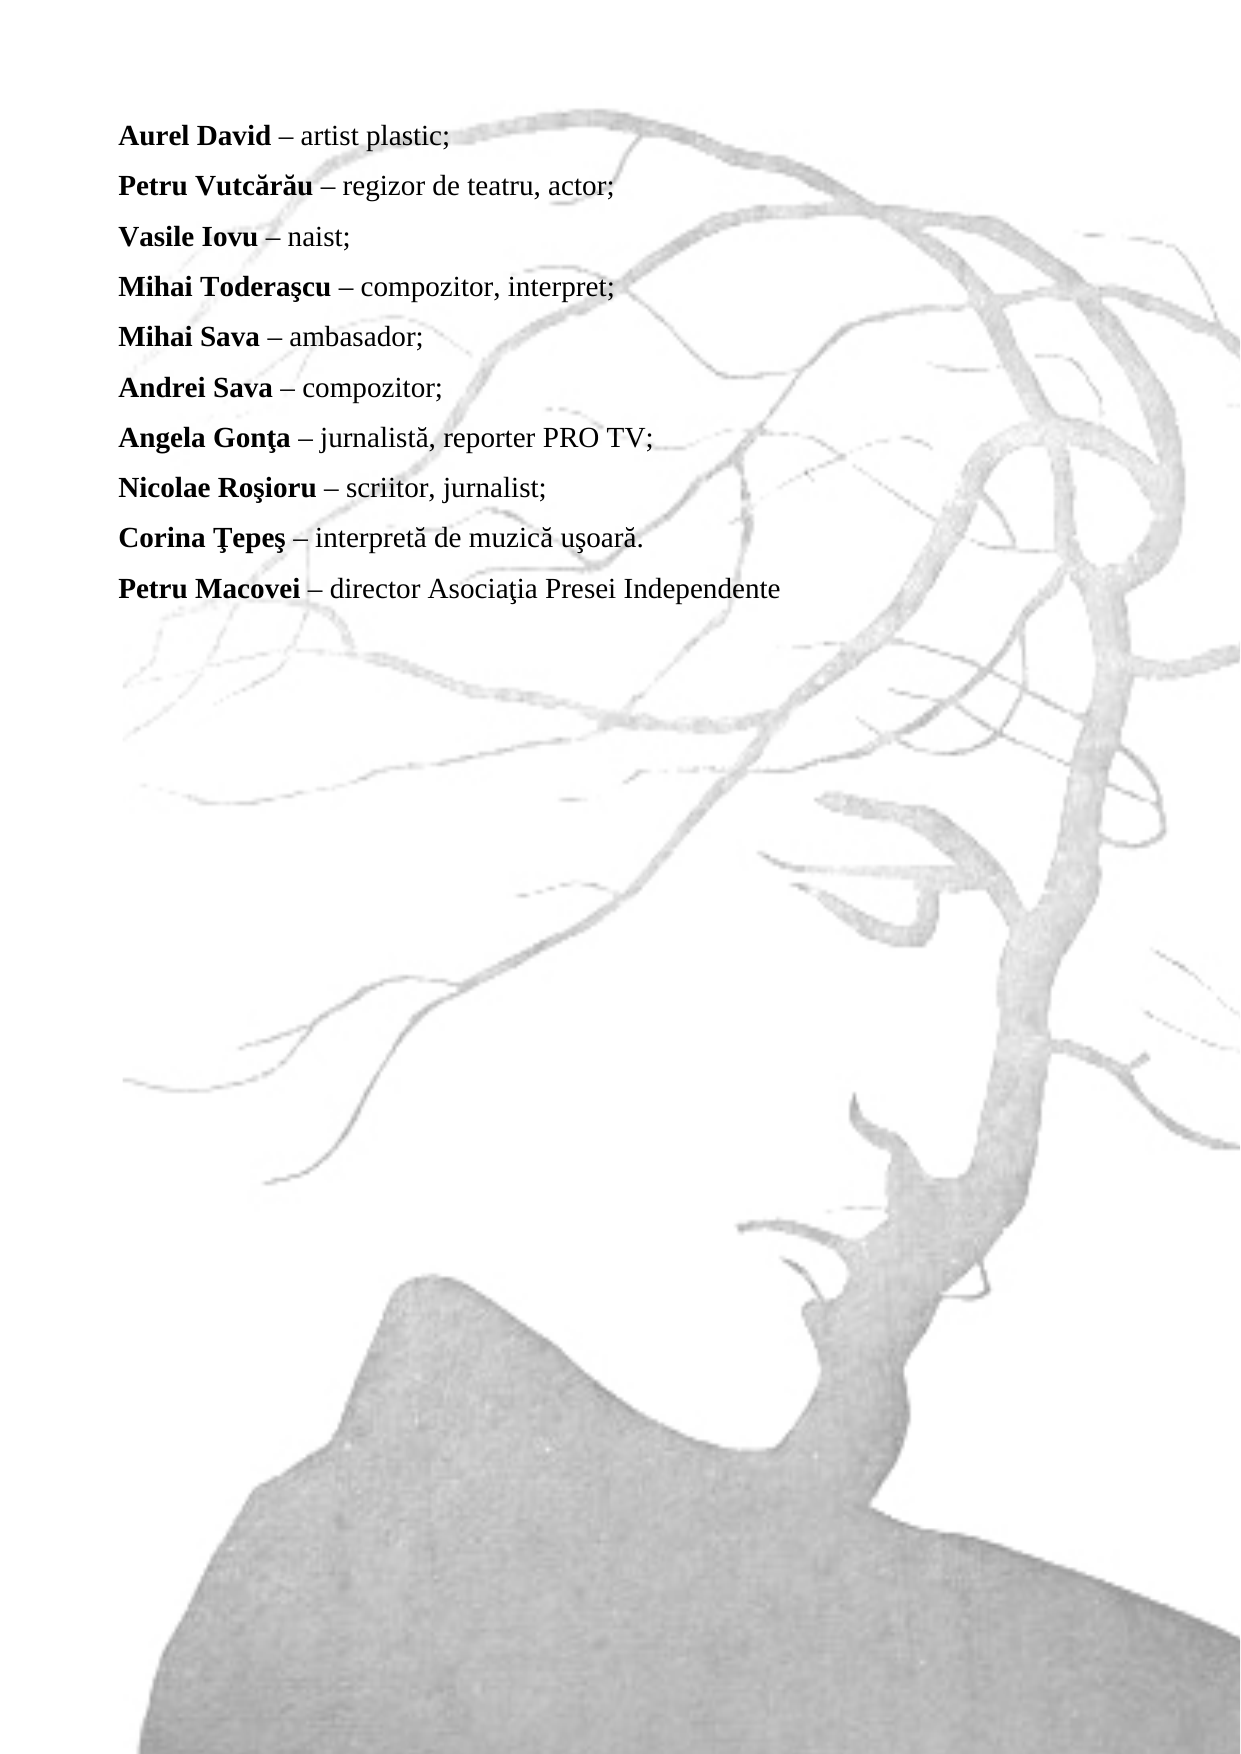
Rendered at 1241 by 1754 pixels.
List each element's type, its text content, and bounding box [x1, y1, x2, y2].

text Vasile Iovu – naist; [118, 219, 1122, 252]
picture [122, 75, 1241, 1754]
text Mihai Toderaşcu – compozitor, interpret; [118, 269, 1122, 303]
text Angela Gonţa – jurnalistă, reporter PRO TV; [118, 420, 1122, 453]
text Corina Ţepeş – interpretă de muzică uşoară. [118, 521, 1122, 554]
text Aurel David – artist plastic; [118, 118, 1122, 152]
text Mihai Sava – ambasador; [118, 319, 1122, 353]
text Andrei Sava – compozitor; [118, 370, 1122, 403]
text Petru Vutcărău – regizor de teatru, actor; [118, 168, 1122, 202]
text Nicolae Roşioru – scriitor, jurnalist; [118, 470, 1122, 504]
text Petru Macovei – director Asociaţia Presei Independente [118, 571, 1122, 604]
